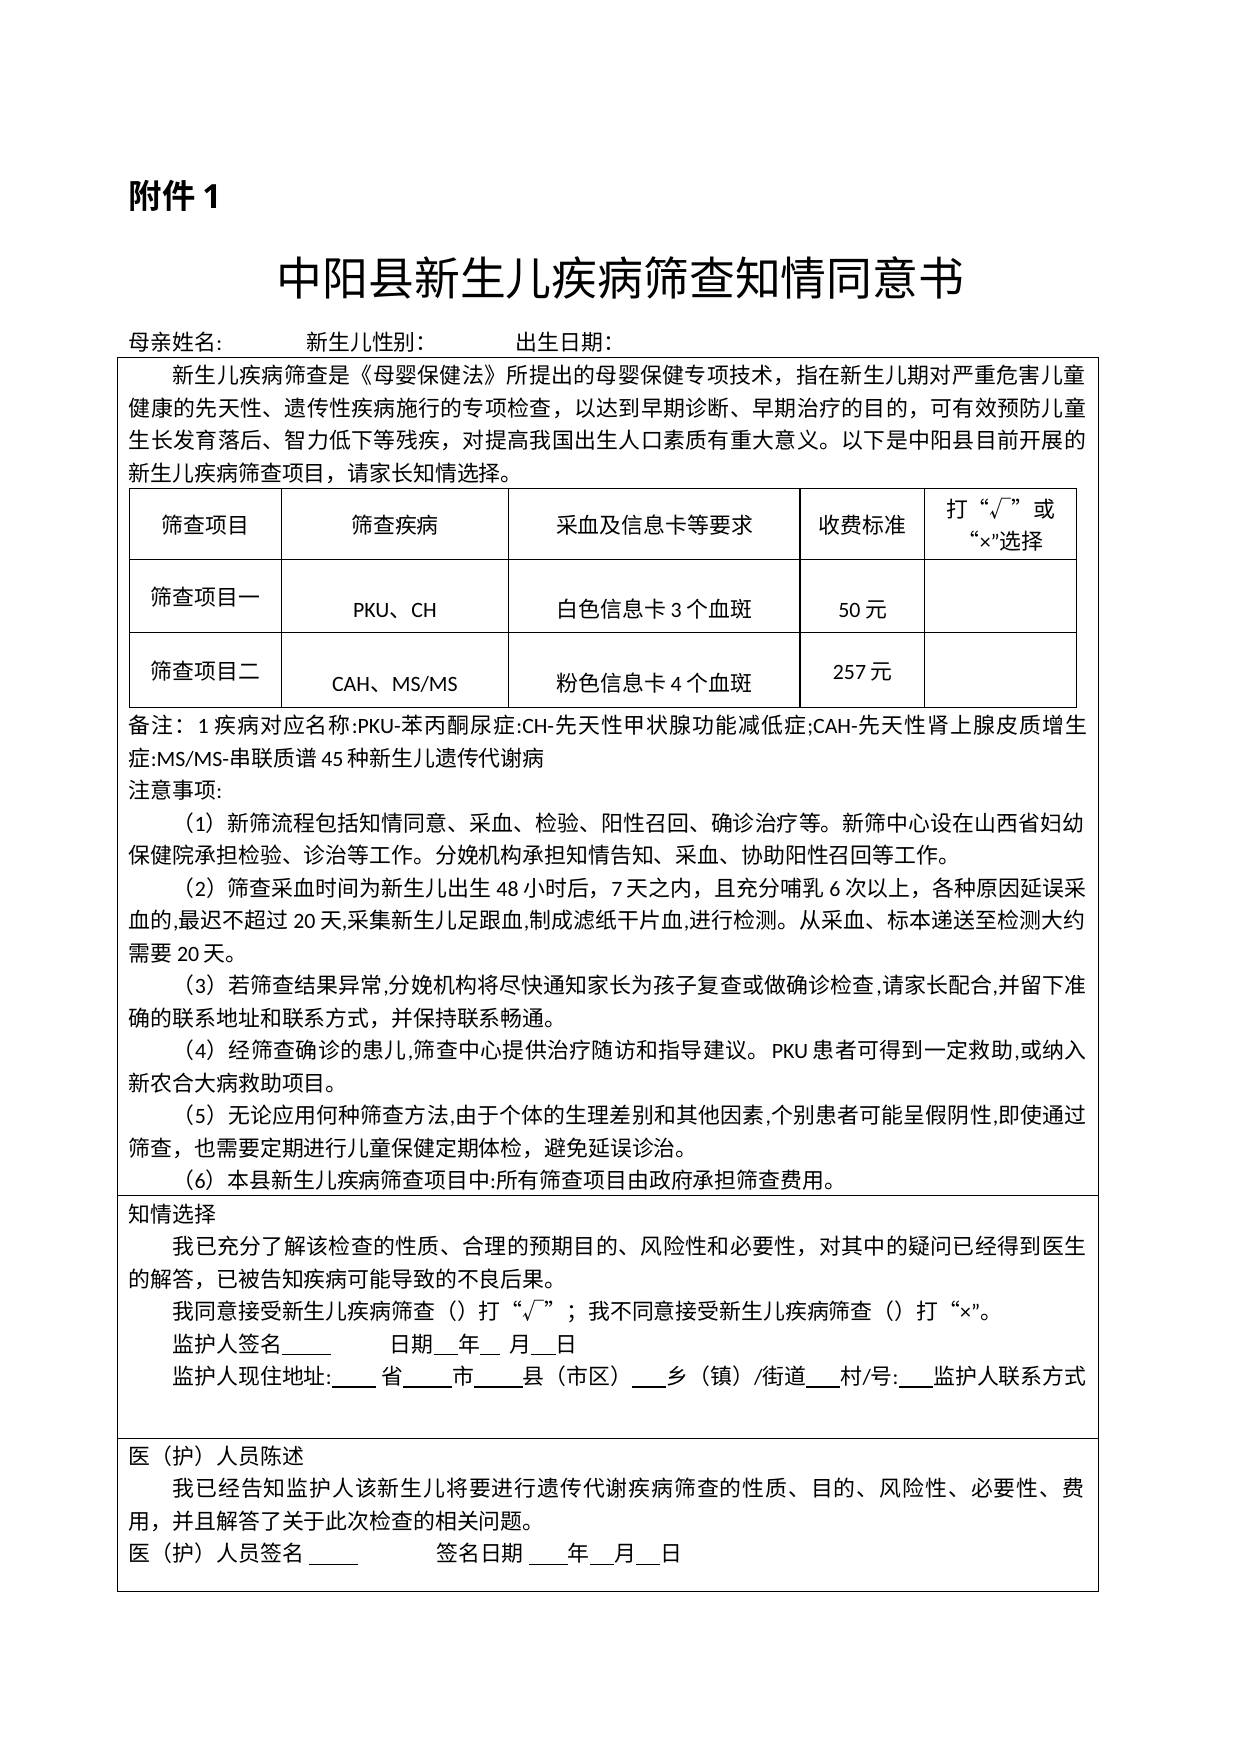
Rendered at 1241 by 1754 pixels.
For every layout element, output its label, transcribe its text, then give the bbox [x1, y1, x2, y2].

table_cell 知情选择 我已充分了解该检查的性质、合理的预期目的、风险性和必要性，对其中的疑问已经得到医生的解答，已被告知疾病可能导致的不良后果。 我同意接受新生儿疾病筛查（）打“√”；我不同意接受新生儿疾病筛查（）打“×”。 监护人签名 日期 年 月 日 监护人现住地址: 省 市 县（市区） 乡（镇）/街道 村/号: 监护人联系方式 [118, 1196, 1098, 1437]
text 母亲姓名: 新生儿性别： 出生日期： [129, 324, 1111, 357]
table_header 新生儿疾病筛查是《母婴保健法》所提出的母婴保健专项技术，指在新生儿期对严重危害儿童健康的先天性、遗传性疾病施行的专项检查，以达到早期诊断、早期治疗的目的，可有效预防儿童生长发育落后、智力低下等残疾，对提高我国出生人口素质有重大意义。以下是中阳县目前开展的新生儿疾病筛查项目，请家长知情选择。 备注：1疾病对应名称:PKU-苯丙酮尿症:CH-先天性甲状腺功能减低症;CAH-先天性肾上腺皮质增生症:MS/MS-串联质谱45种新生儿遗传代谢病 注意事项: 新筛流程包括知情同意、采血、检验、阳性召回、确诊治疗等。新筛中心设在山西省妇幼保健院承担检验、诊治等工作。分娩机构承担知情告知、采血、协助阳性召回等工作。 （2）筛查采血时间为新生儿出生48小时后，7天之内，且充分哺乳6次以上，各种原因延误采血的,最迟不超过20天,采集新生儿足跟血,制成滤纸干片血,进行检测。从采血、标本递送至检测大约需要20天。 （3）若筛查结果异常,分娩机构将尽快通知家长为孩子复查或做确诊检查,请家长配合,并留下准确的联系地址和联系方式，并保持联系畅通。 （4）经筛查确诊的患儿,筛查中心提供治疗随访和指导建议。PKU患者可得到一定救助,或纳入新农合大病救助项目。 （5）无论应用何种筛查方法,由于个体的生理差别和其他因素,个别患者可能呈假阴性,即使通过筛查，也需要定期进行儿童保健定期体检，避免延误诊治。 （6）本县新生儿疾病筛查项目中:所有筛查项目由政府承担筛查费用。 [118, 358, 1098, 1195]
text 中阳县新生儿疾病筛查知情同意书 [129, 227, 1111, 324]
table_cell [118, 1439, 1098, 1591]
text 附件1 [129, 162, 1111, 227]
